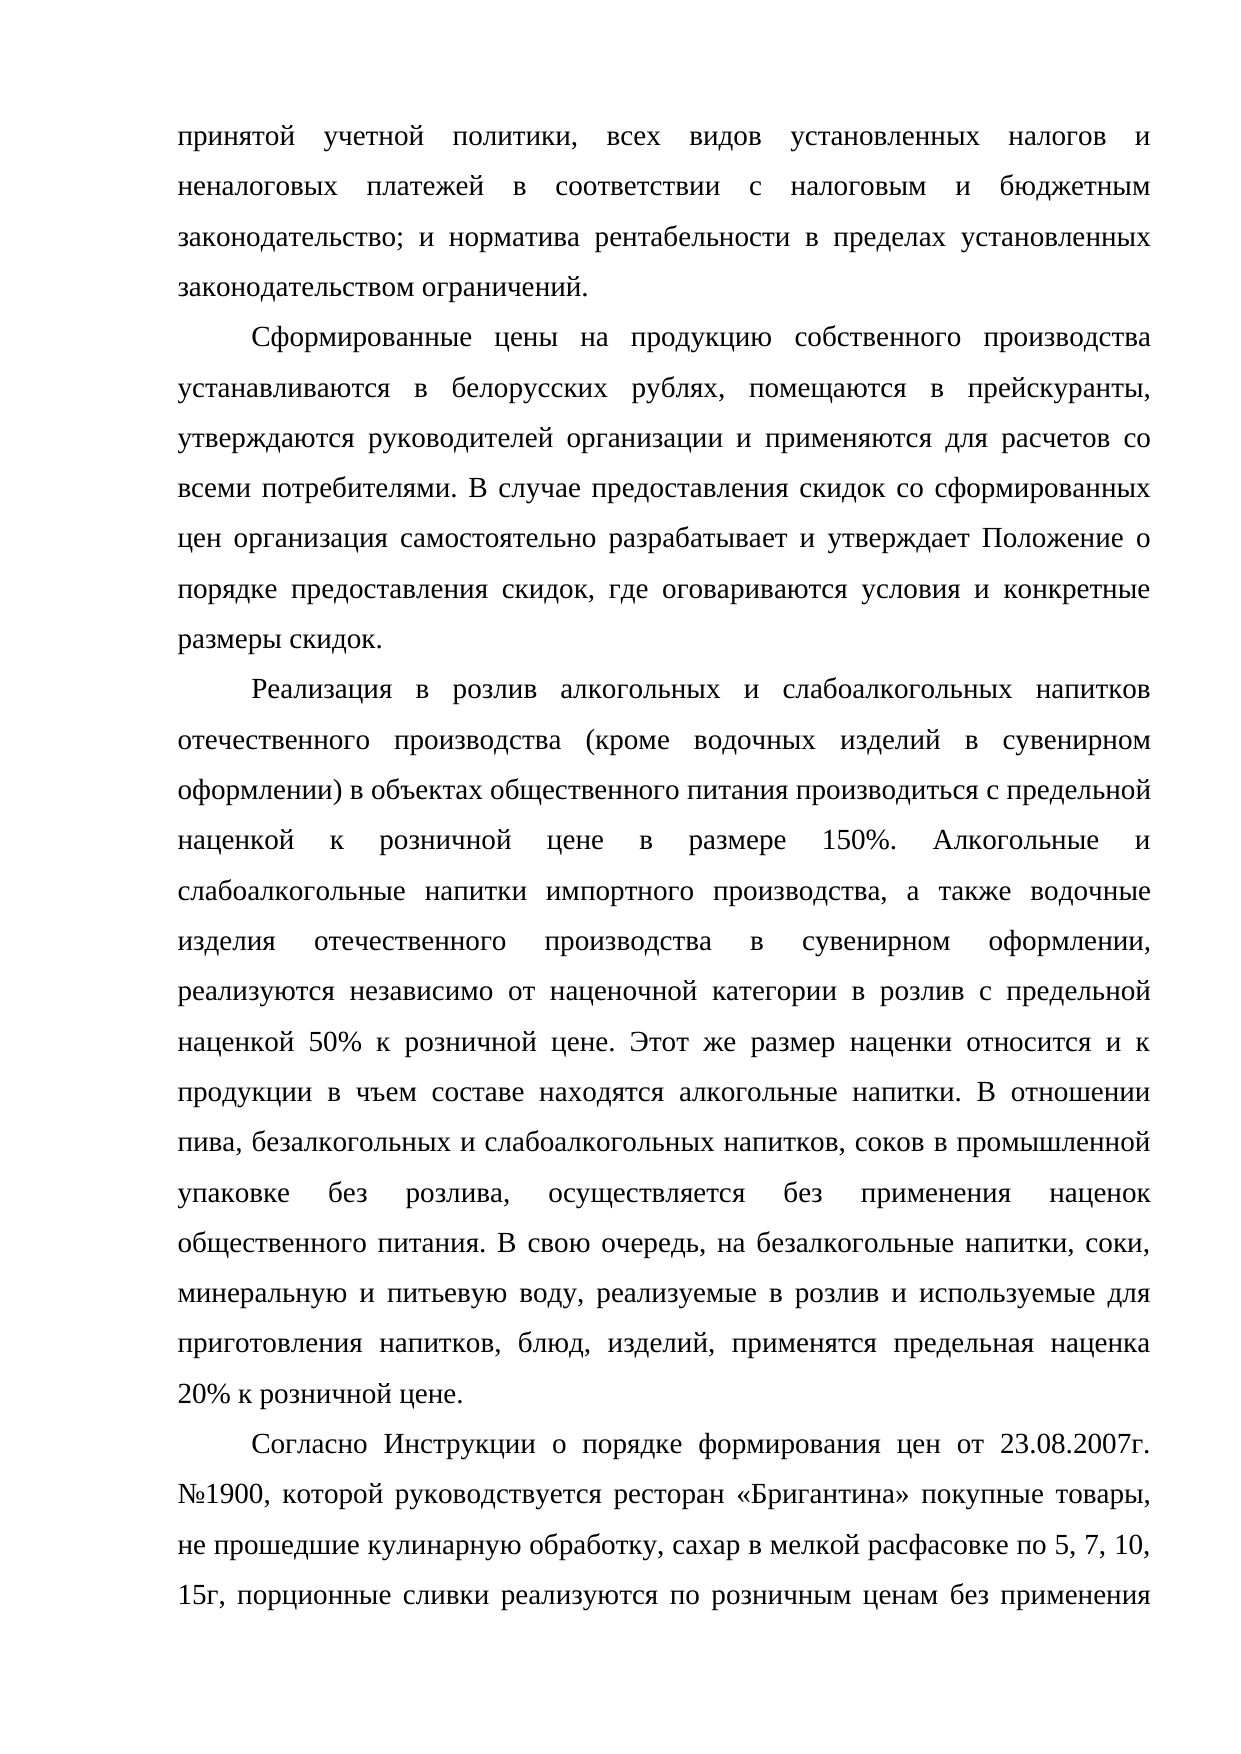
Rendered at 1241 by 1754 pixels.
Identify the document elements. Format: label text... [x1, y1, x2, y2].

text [177, 118, 1152, 303]
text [177, 1426, 1152, 1611]
text Реализация в розлив алкогольных и слабоалкогольных напитков отечественного производства (кроме водочных изделий в сувенирном оформлении) в объектах общественного питания производиться с предельной наценкой к розничной цене в размере 150%. Алкогольные и слабоалкогольные напитки импортного производства, а также водочные изделия отечественного производства в сувенирном оформлении, реализуются независимо от наценочной категории в розлив с предельной наценкой 50% к розничной цене. Этот же размер наценки относится и к продукции в чъем составе находятся алкогольные напитки. В отношении пива, безалкогольных и слабоалкогольных напитков, соков в промышленной упаковке без розлива, осуществляется без применения наценок общественного питания. В свою очередь, на безалкогольные напитки, соки, минеральную и питьевую воду, реализуемые в розлив и используемые для приготовления напитков, блюд, изделий, применятся предельная наценка 20% к розничной цене. [177, 672, 1152, 1409]
text Сформированные цены на продукцию собственного производства устанавливаются в белорусских рублях, помещаются в прейскуранты, утверждаются руководителей организации и применяются для расчетов со всеми потребителями. В случае предоставления скидок со сформированных цен организация самостоятельно разрабатывает и утверждает Положение о порядке предоставления скидок, где оговариваются условия и конкретные размеры скидок. [177, 319, 1152, 655]
